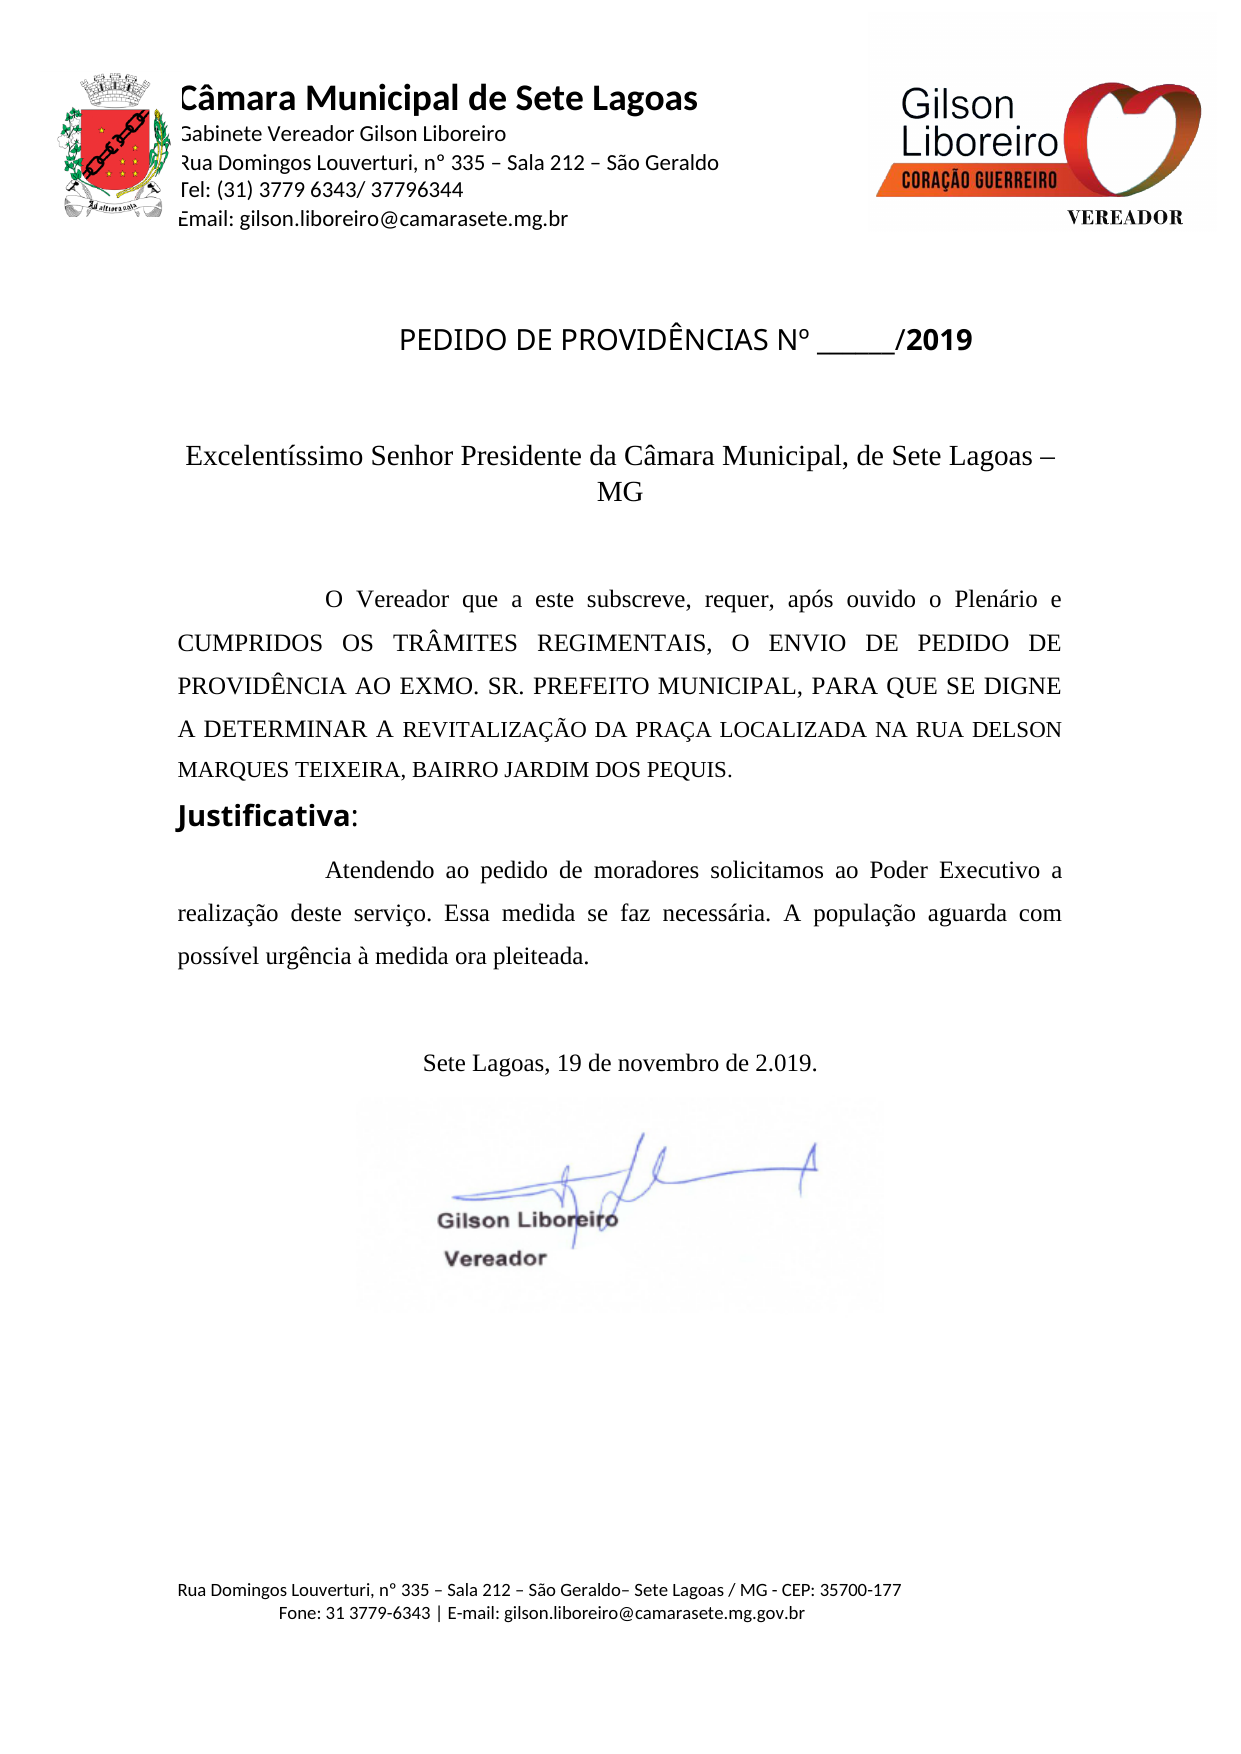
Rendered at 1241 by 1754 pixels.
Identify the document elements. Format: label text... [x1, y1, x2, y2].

text O Vereador que a este subscreve, requer, após ouvido o Plenário e CUMPRIDOS OS TRÂMITES REGIMENTAIS, O ENVIO DE PEDIDO DE PROVIDÊNCIA AO EXMO. SR. PREFEITO MUNICIPAL, PARA QUE SE DIGNE A DETERMINAR A REVITALIZAÇÃO DA PRAÇA LOCALIZADA NA RUA DELSON MARQUES TEIXEIRA, BAIRRO JARDIM DOS PEQUIS. [177, 584, 1063, 782]
text Atendendo ao pedido de moradores solicitamos ao Poder Executivo a realização deste serviço. Essa medida se faz necessária. A população aguarda com possível urgência à medida ora pleiteada. [177, 855, 1063, 970]
picture [38, 71, 182, 215]
text PEDIDO DE PROVIDÊNCIAS Nº ______/2019 [325, 319, 1063, 359]
text Excelentíssimo Senhor Presidente da Câmara Municipal, de Sete Lagoas – MG [177, 438, 1063, 508]
text Sete Lagoas, 19 de novembro de 2.019. [177, 1048, 1063, 1076]
text Justificativa: [177, 795, 1063, 835]
picture [868, 12, 1217, 232]
picture [356, 1095, 885, 1347]
